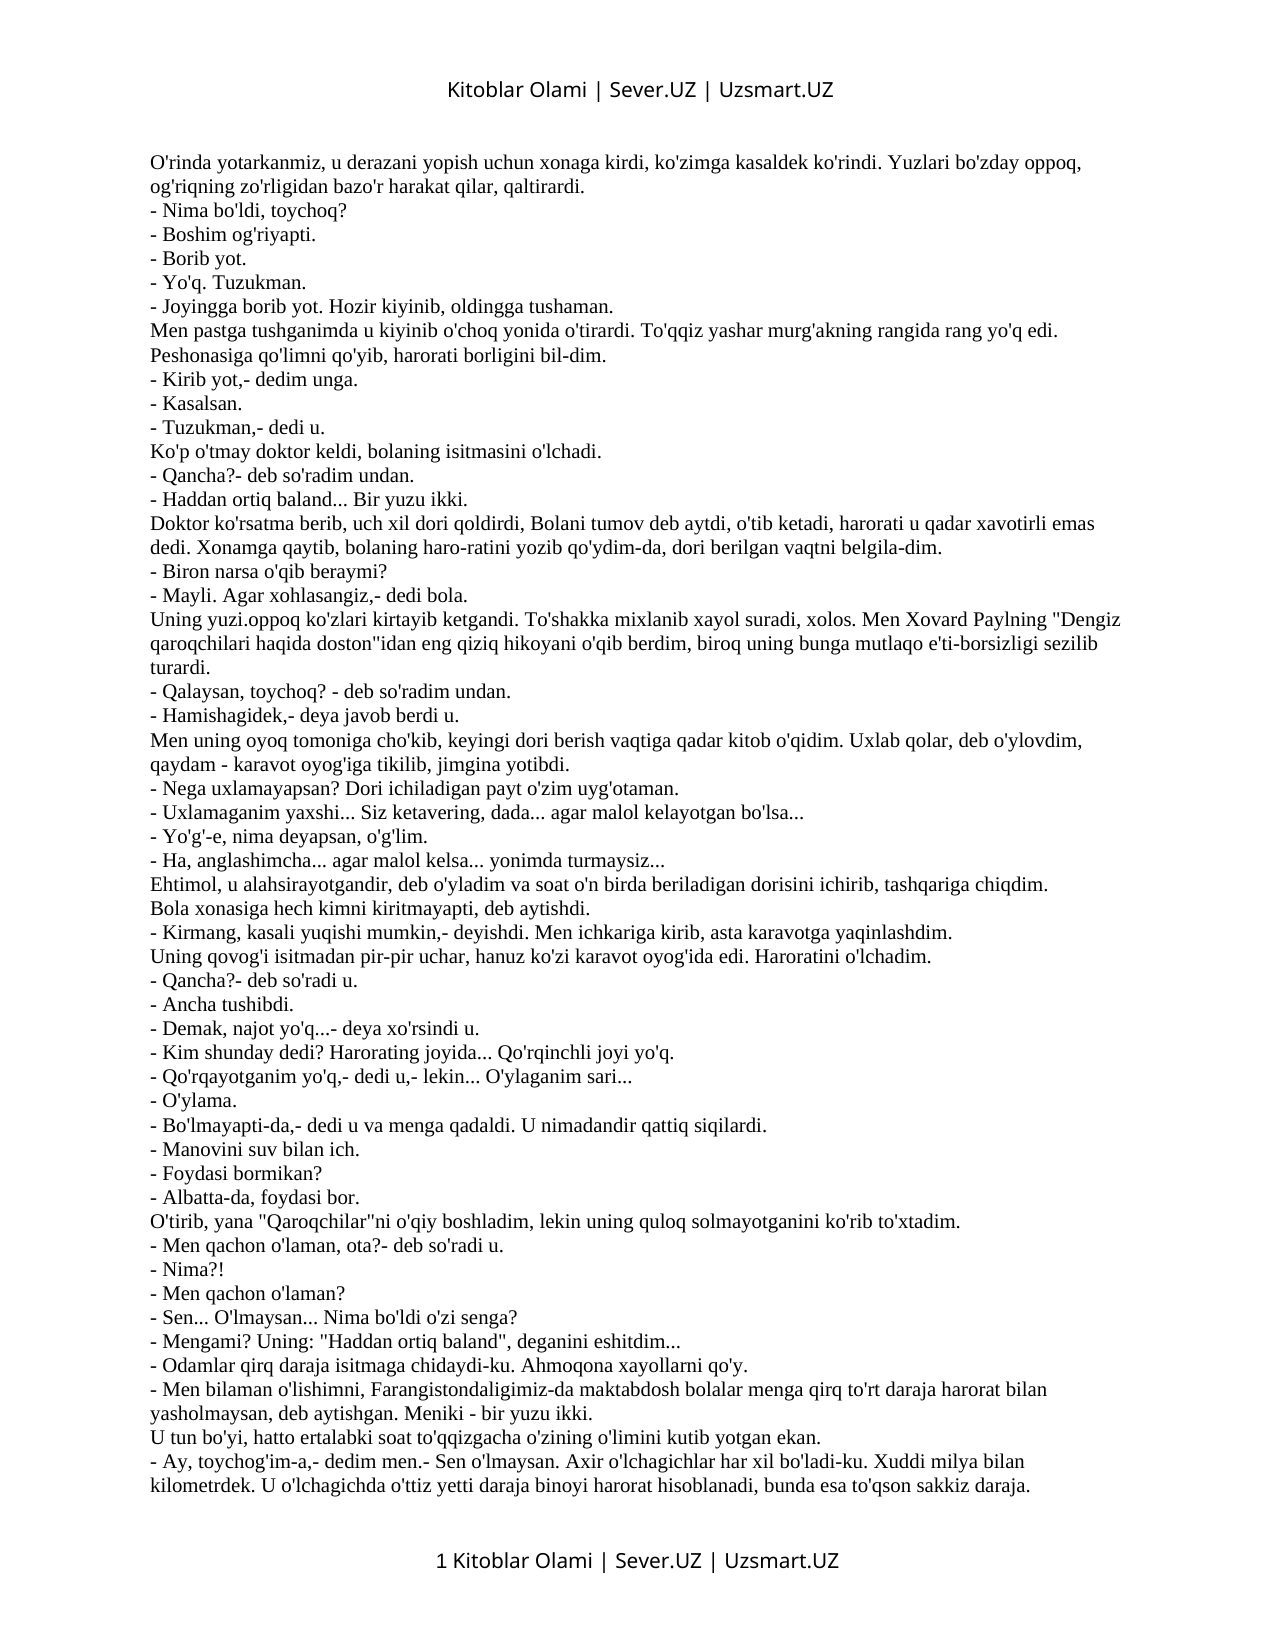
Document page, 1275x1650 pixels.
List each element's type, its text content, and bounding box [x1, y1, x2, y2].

text Uning qovog'i isitmadan pir-pir uchar, hanuz ko'zi karavot oyog'ida edi. Haroratini o'lchadim. [150, 944, 1125, 968]
text - O'ylama. [150, 1088, 1125, 1112]
text - Manovini suv bilan ich. [150, 1137, 1125, 1161]
text - Nega uxlamayapsan? Dori ichiladigan payt o'zim uyg'otaman. [150, 776, 1125, 800]
text - Mayli. Agar xohlasangiz,- dedi bola. [150, 583, 1125, 607]
text - Nima bo'ldi, toychoq? [150, 198, 1125, 222]
text - Uxlamaganim yaxshi... Siz ketavering, dada... agar malol kelayotgan bo'lsa... [150, 800, 1125, 824]
text - Odamlar qirq daraja isitmaga chidaydi-ku. Ahmoqona xayollarni qo'y. [150, 1353, 1125, 1377]
text - Ha, anglashimcha... agar malol kelsa... yonimda turmaysiz... [150, 848, 1125, 872]
text - Biron narsa o'qib beraymi? [150, 559, 1125, 583]
text - Boshim og'riyapti. [150, 222, 1125, 246]
text - Kasalsan. [150, 391, 1125, 415]
text Ehtimol, u alahsirayotgandir, deb o'yladim va soat o'n birda beriladigan dorisini ichirib, tashqariga chiqdim. [150, 872, 1125, 896]
text - Nima?! [150, 1257, 1125, 1281]
text U tun bo'yi, hatto ertalabki soat to'qqizgacha o'zining o'limini kutib yotgan ekan. [150, 1425, 1125, 1449]
text Men uning oyoq tomoniga cho'kib, keyingi dori berish vaqtiga qadar kitob o'qidim. Uxlab qolar, deb o'ylovdim, qaydam - karavot oyog'iga tikilib, jimgina yotibdi. [150, 727, 1125, 776]
text - Kim shunday dedi? Harorating joyida... Qo'rqinchli joyi yo'q. [150, 1040, 1125, 1064]
text - Sen... O'lmaysan... Nima bo'ldi o'zi senga? [150, 1305, 1125, 1329]
text - Foydasi bormikan? [150, 1161, 1125, 1185]
text - Kirib yot,- dedim unga. [150, 367, 1125, 391]
text - Borib yot. [150, 246, 1125, 270]
text - Qancha?- deb so'radi u. [150, 968, 1125, 992]
text - Men qachon o'laman? [150, 1281, 1125, 1305]
text Men pastga tushganimda u kiyinib o'choq yonida o'tirardi. To'qqiz yashar murg'akning rangida rang yo'q edi. Peshonasiga qo'limni qo'yib, harorati borligini bil-dim. [150, 318, 1125, 367]
text - Qancha?- deb so'radim undan. [150, 463, 1125, 487]
text - Joyingga borib yot. Hozir kiyinib, oldingga tushaman. [150, 294, 1125, 318]
text O'tirib, yana "Qaroqchilar"ni o'qiy boshladim, lekin uning quloq solmayotganini ko'rib to'xtadim. [150, 1209, 1125, 1233]
text Ko'p o'tmay doktor keldi, bolaning isitmasini o'lchadi. [150, 439, 1125, 463]
text - Qo'rqayotganim yo'q,- dedi u,- lekin... O'ylaganim sari... [150, 1064, 1125, 1088]
text Bola xonasiga hech kimni kiritmayapti, deb aytishdi. [150, 896, 1125, 920]
text - Ancha tushibdi. [150, 992, 1125, 1016]
text - Men qachon o'laman, ota?- deb so'radi u. [150, 1233, 1125, 1257]
text - Qalaysan, toychoq? - deb so'radim undan. [150, 679, 1125, 703]
text - Kirmang, kasali yuqishi mumkin,- deyishdi. Men ichkariga kirib, asta karavotga yaqinlashdim. [150, 920, 1125, 944]
text - Haddan ortiq baland... Bir yuzu ikki. [150, 487, 1125, 511]
text - Bo'lmayapti-da,- dedi u va menga qadaldi. U nimadandir qattiq siqilardi. [150, 1112, 1125, 1137]
text Doktor ko'rsatma berib, uch xil dori qoldirdi, Bolani tumov deb aytdi, o'tib ketadi, harorati u qadar xavotirli emas dedi. Xonamga qaytib, bolaning haro-ratini yozib qo'ydim-da, dori berilgan vaqtni belgila-dim. [150, 511, 1125, 559]
text - Ay, toychog'im-a,- dedim men.- Sen o'lmaysan. Axir o'lchagichlar har xil bo'ladi-ku. Xuddi milya bilan kilometrdek. U o'lchagichda o'ttiz yetti daraja binoyi harorat hisoblanadi, bunda esa to'qson sakkiz daraja. [150, 1449, 1125, 1497]
text - Tuzukman,- dedi u. [150, 415, 1125, 439]
text - Mengami? Uning: "Haddan ortiq baland", deganini eshitdim... [150, 1329, 1125, 1353]
text - Men bilaman o'lishimni, Farangistondaligimiz-da maktabdosh bolalar menga qirq to'rt daraja harorat bilan yasholmaysan, deb aytishgan. Meniki - bir yuzu ikki. [150, 1377, 1125, 1425]
text Uning yuzi.oppoq ko'zlari kirtayib ketgandi. To'shakka mixlanib xayol suradi, xolos. Men Xovard Paylning "Dengiz qaroqchilari haqida doston"idan eng qiziq hikoyani o'qib berdim, biroq uning bunga mutlaqo e'ti-borsizligi sezilib turardi. [150, 607, 1125, 679]
text - Albatta-da, foydasi bor. [150, 1185, 1125, 1209]
text - Demak, najot yo'q...- deya xo'rsindi u. [150, 1016, 1125, 1040]
text - Yo'g'-e, nima deyapsan, o'g'lim. [150, 824, 1125, 848]
text O'rinda yotarkanmiz, u derazani yopish uchun xonaga kirdi, ko'zimga kasaldek ko'rindi. Yuzlari bo'zday oppoq, og'riqning zo'rligidan bazo'r harakat qilar, qaltirardi. [150, 150, 1125, 198]
text - Yo'q. Tuzukman. [150, 270, 1125, 294]
text - Hamishagidek,- deya javob berdi u. [150, 703, 1125, 727]
